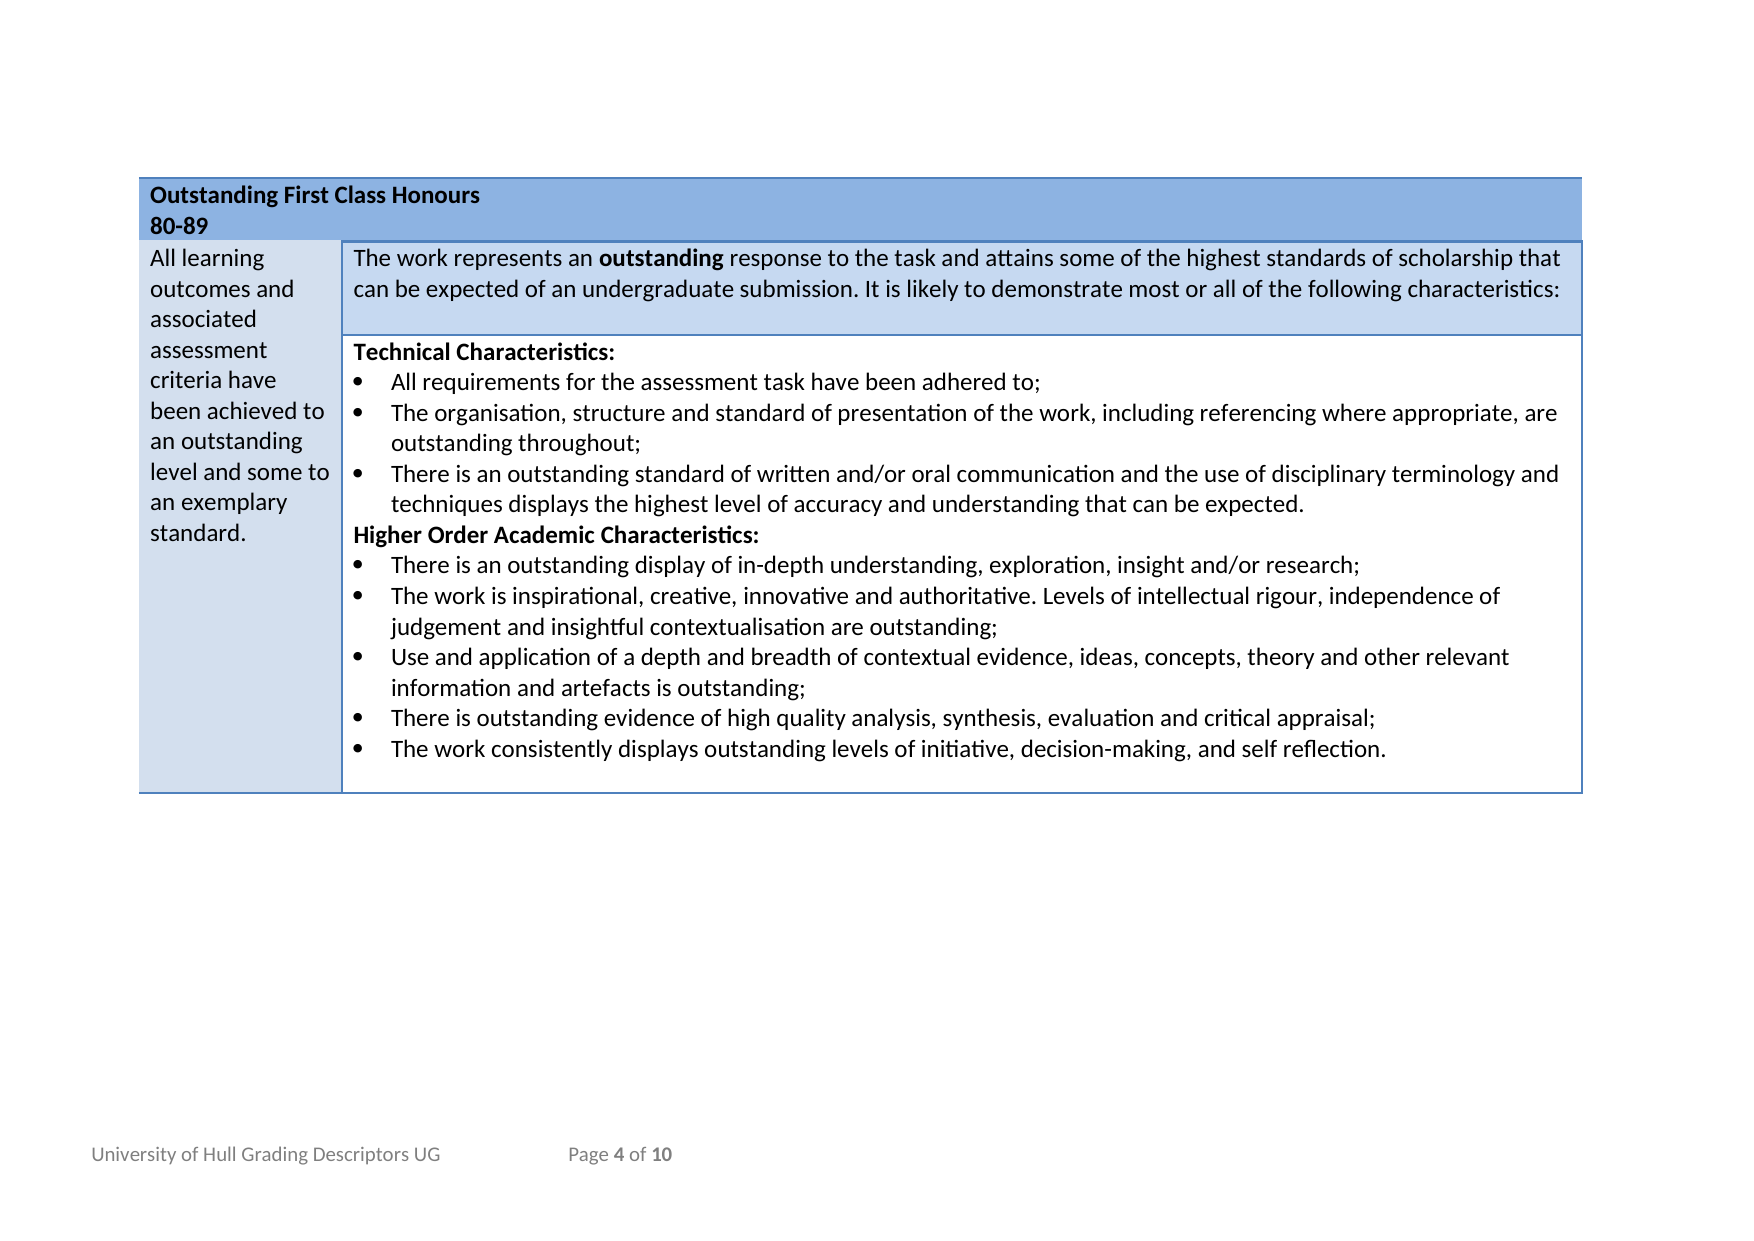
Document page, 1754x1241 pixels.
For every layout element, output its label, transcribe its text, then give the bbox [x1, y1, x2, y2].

table_header Outstanding First Class Honours 80-89 [139, 179, 1582, 240]
table_cell All learning outcomes and associated assessment criteria have been achieved to an outstanding level and some to an exemplary standard. [139, 240, 341, 792]
table_cell Technical Characteristics: All requirements for the assessment task have been adhered to; The organisation, structure and standard of presentation of the work, including referencing where appropriate, are outstanding throughout; There is an outstanding standard of written and/or oral communication and the use of disciplinary terminology and techniques displays the highest level of accuracy and understanding that can be expected. Higher Order Academic Characteristics: There is an outstanding display of in-depth understanding, exploration, insight and/or research; The work is inspirational, creative, innovative and authoritative. Levels of intellectual rigour, independence of judgement and insightful contextualisation are outstanding; Use and application of a depth and breadth of contextual evidence, ideas, concepts, theory and other relevant information and artefacts is outstanding; There is outstanding evidence of high quality analysis, synthesis, evaluation and critical appraisal; The work consistently displays outstanding levels of initiative, decision-making, and self reflection. [343, 336, 1581, 792]
table_cell The work represents an outstanding response to the task and attains some of the highest standards of scholarship that can be expected of an undergraduate submission. It is likely to demonstrate most or all of the following characteristics: [343, 243, 1581, 334]
